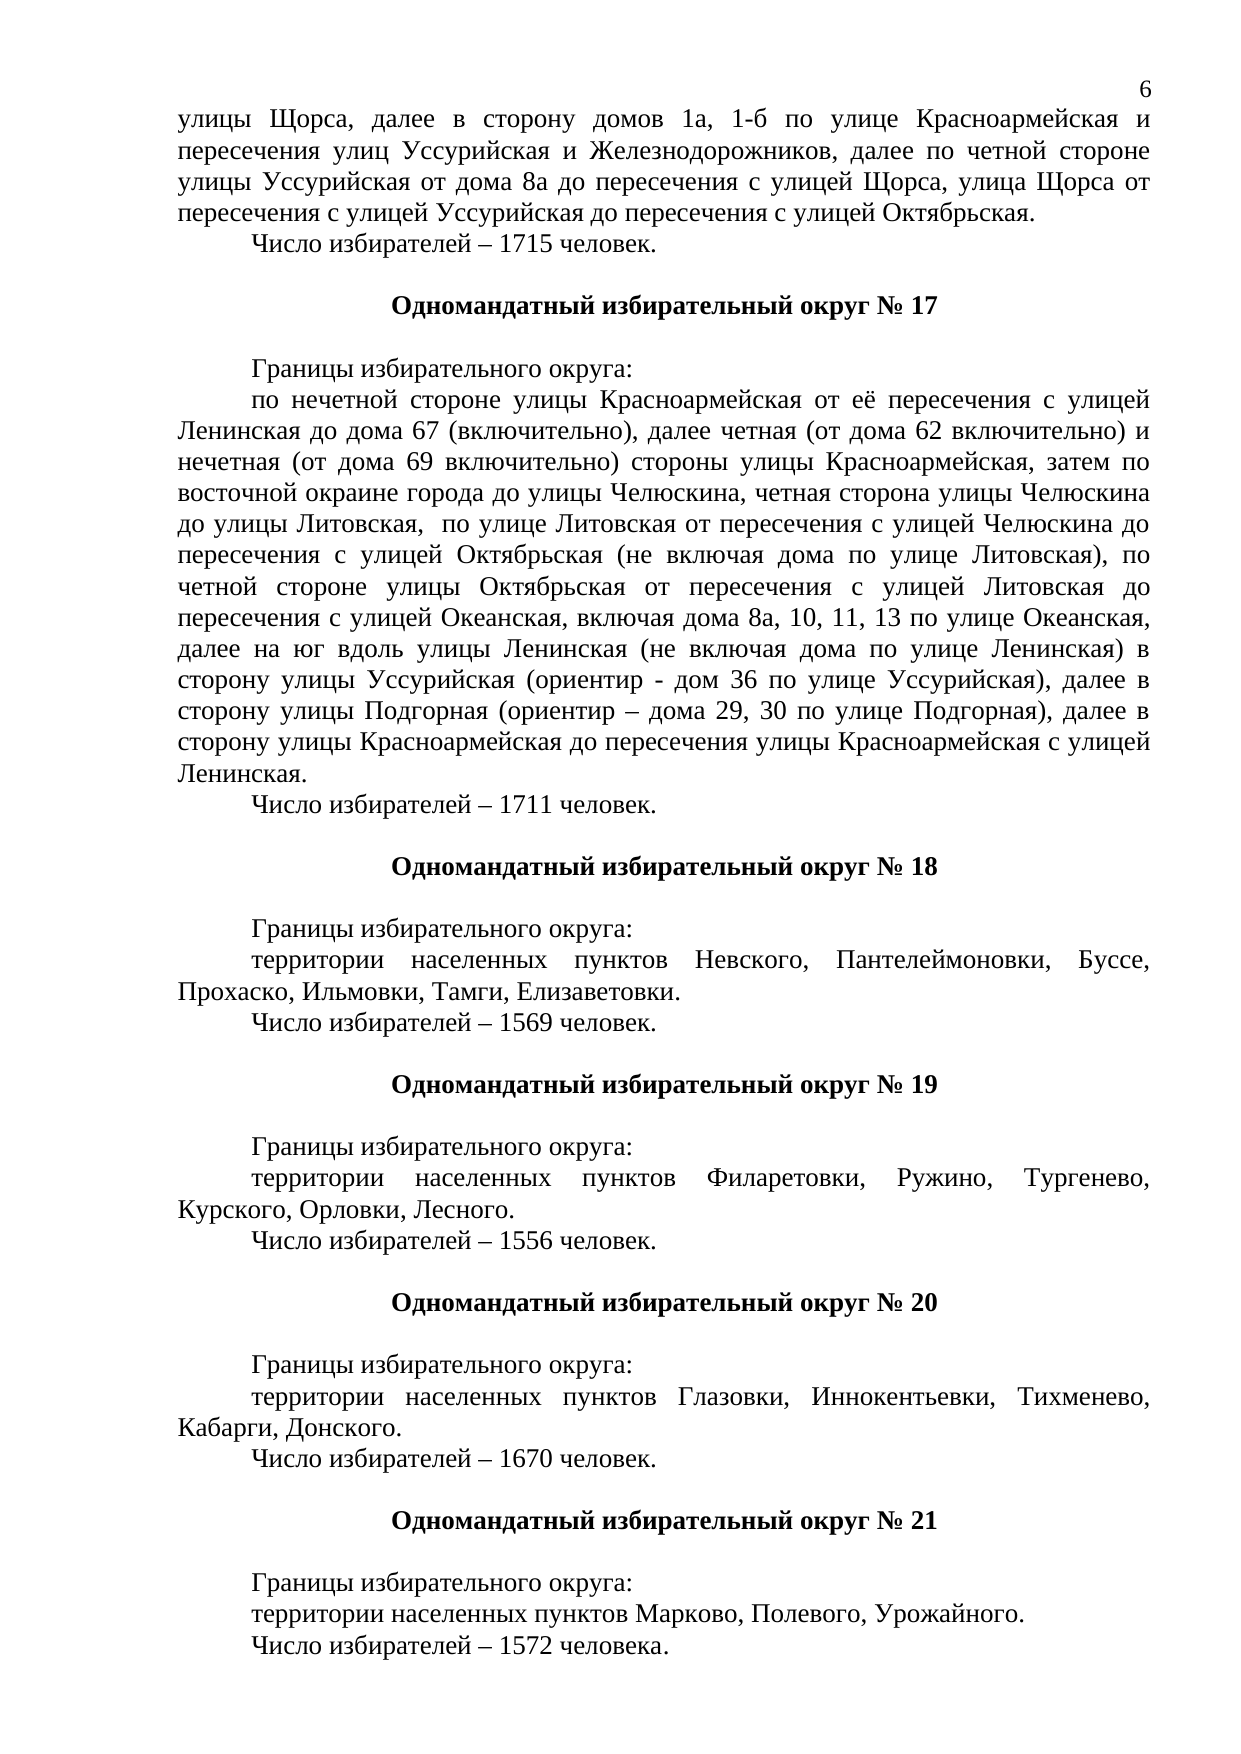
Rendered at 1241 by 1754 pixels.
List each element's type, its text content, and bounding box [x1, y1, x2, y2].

text по нечетной стороне улицы Красноармейская от её пересечения с улицей Ленинская до дома 67 (включительно), далее четная (от дома 62 включительно) и нечетная (от дома 69 включительно) стороны улицы Красноармейская, затем по восточной окраине города до улицы Челюскина, четная сторона улицы Челюскина до улицы Литовская, по улице Литовская от пересечения с улицей Челюскина до пересечения с улицей Октябрьская (не включая дома по улице Литовская), по четной стороне улицы Октябрьская от пересечения с улицей Литовская до пересечения с улицей Океанская, включая дома 8а, 10, 11, 13 по улице Океанская, далее на юг вдоль улицы Ленинская (не включая дома по улице Ленинская) в сторону улицы Уссурийская (ориентир - дом 36 по улице Уссурийская), далее в сторону улицы Подгорная (ориентир – дома 29, 30 по улице Подгорная), далее в сторону улицы Красноармейская до пересечения улицы Красноармейская с улицей Ленинская. [177, 383, 1152, 788]
text территории населенных пунктов Невского, Пантелеймоновки, Буссе, Прохаско, Ильмовки, Тамги, Елизаветовки. [177, 943, 1152, 1006]
text Границы избирательного округа: [177, 352, 1152, 383]
text территории населенных пунктов Филаретовки, Ружино, Тургенево, Курского, Орловки, Лесного. [177, 1162, 1152, 1224]
text Число избирателей – 1569 человек. [177, 1006, 1152, 1037]
text Одномандатный избирательный округ № 19 [177, 1068, 1152, 1099]
text Границы избирательного округа: [177, 1348, 1152, 1379]
text Одномандатный избирательный округ № 20 [177, 1286, 1152, 1317]
text Границы избирательного округа: [177, 912, 1152, 943]
text территории населенных пунктов Глазовки, Иннокентьевки, Тихменево, Кабарги, Донского. [177, 1379, 1152, 1442]
text Одномандатный избирательный округ № 21 [177, 1504, 1152, 1535]
text Границы избирательного округа: [177, 1130, 1152, 1162]
text Число избирателей – 1670 человек. [177, 1442, 1152, 1473]
text Число избирателей – 1556 человек. [177, 1224, 1152, 1255]
text территории населенных пунктов Марково, Полевого, Урожайного. [177, 1598, 1152, 1629]
text Число избирателей – 1711 человек. [177, 788, 1152, 819]
text Число избирателей – 1572 человека. [177, 1629, 1152, 1660]
text Число избирателей – 1715 человек. [177, 227, 1152, 258]
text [177, 103, 1152, 227]
text Границы избирательного округа: [177, 1566, 1152, 1598]
text Одномандатный избирательный округ № 17 [177, 289, 1152, 321]
text Одномандатный избирательный округ № 18 [177, 850, 1152, 881]
